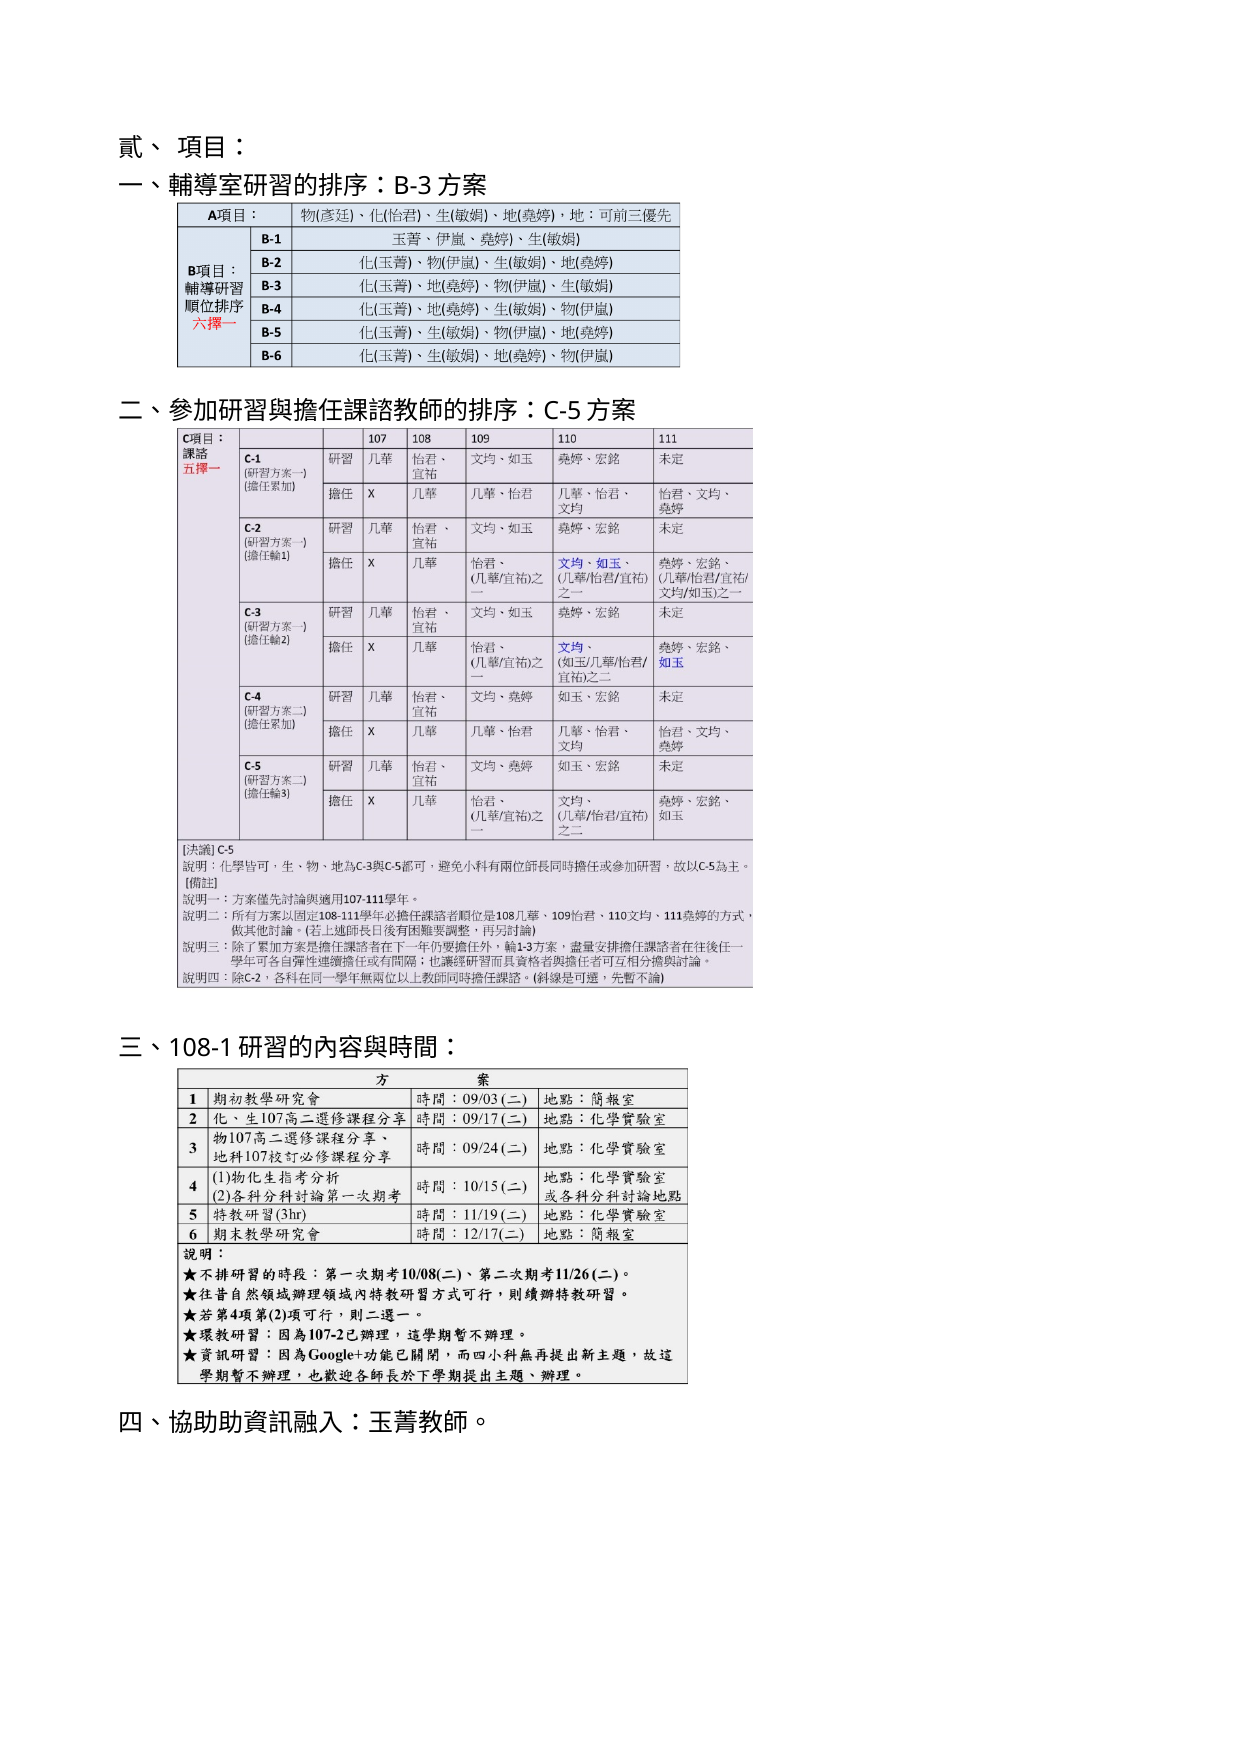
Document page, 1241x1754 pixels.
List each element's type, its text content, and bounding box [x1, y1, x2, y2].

list 項目： [118, 127, 1122, 164]
picture [177, 1064, 688, 1393]
text 一、輔導室研習的排序：B-3方案 [118, 164, 1122, 202]
picture [177, 202, 681, 373]
picture [177, 427, 753, 992]
text 四、協助助資訊融入：玉菁教師。 [118, 1402, 1122, 1439]
text 二、參加研習與擔任課諮教師的排序：C-5方案 [118, 389, 1122, 427]
text 三、108-1研習的內容與時間： [118, 1027, 1122, 1064]
